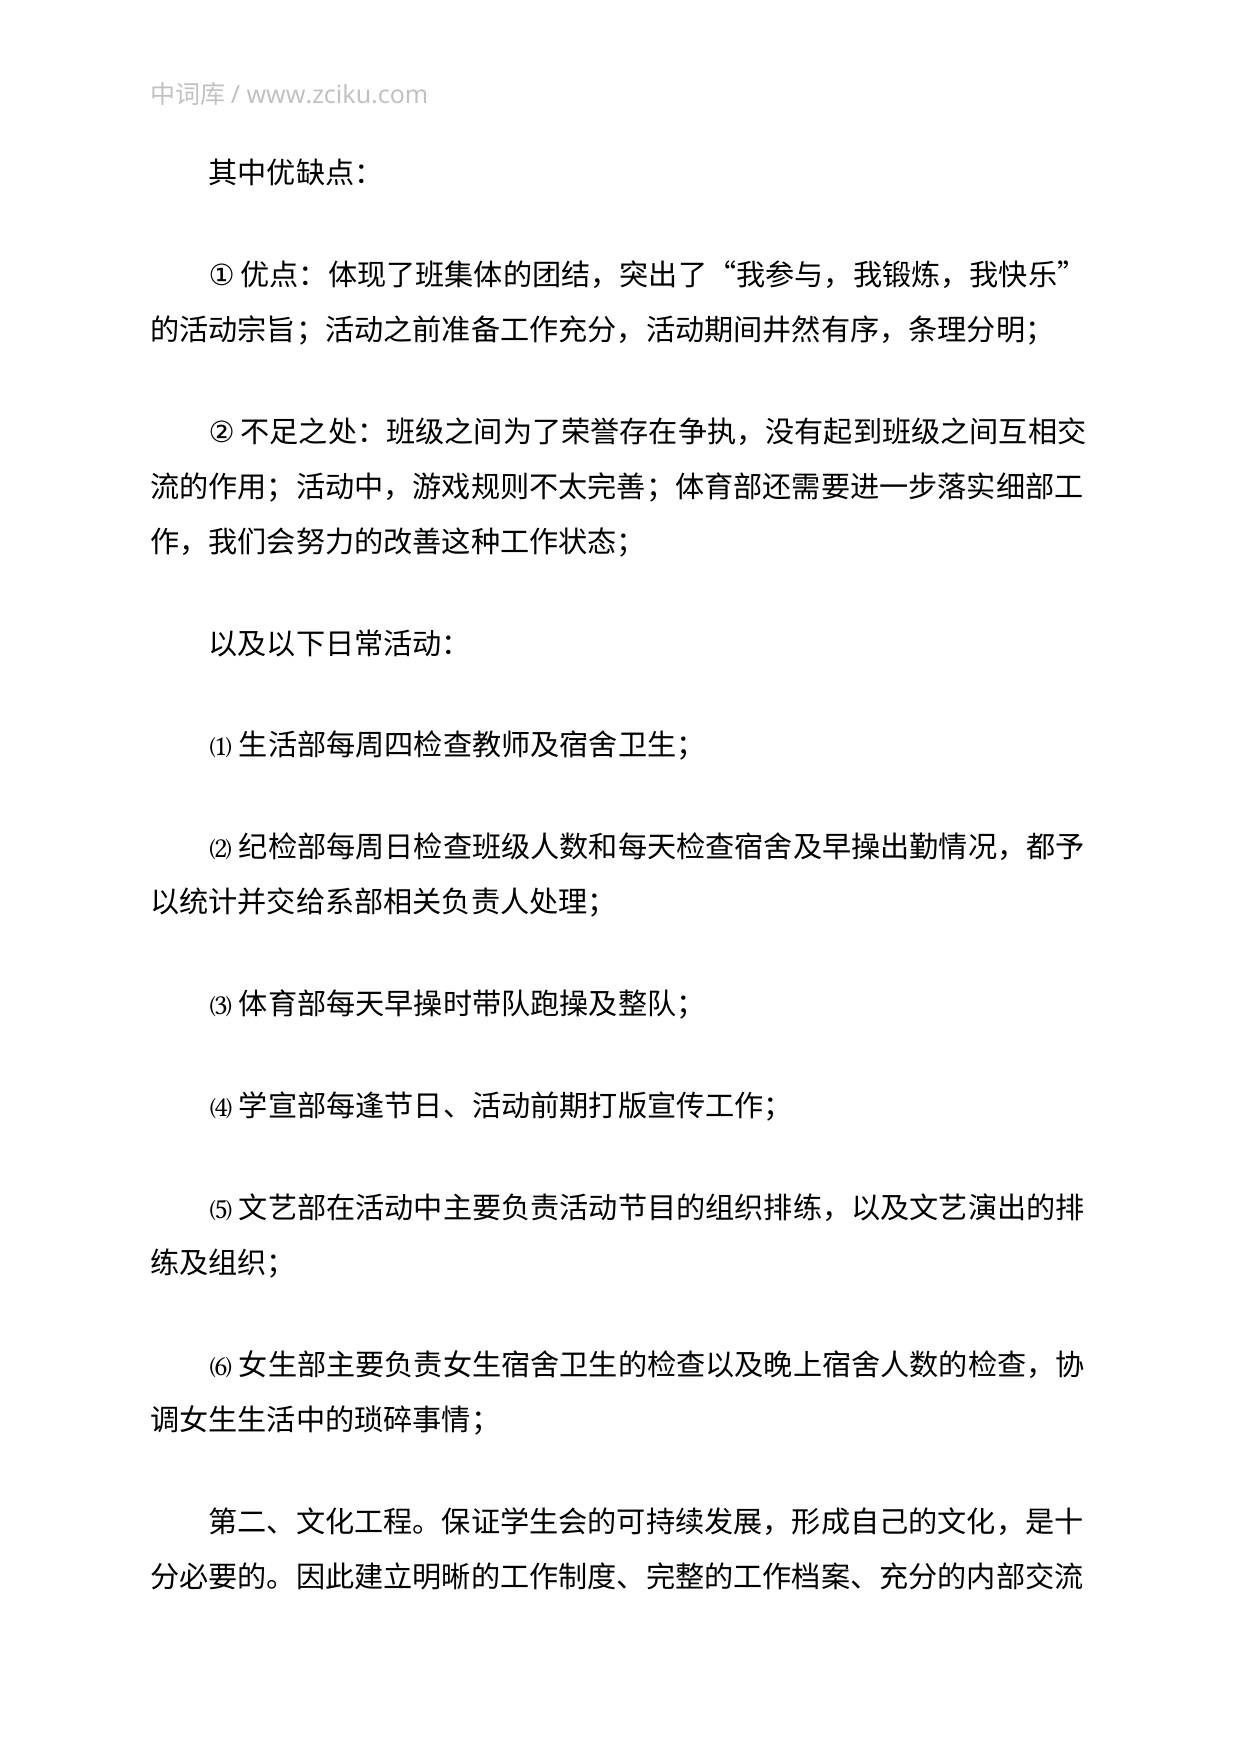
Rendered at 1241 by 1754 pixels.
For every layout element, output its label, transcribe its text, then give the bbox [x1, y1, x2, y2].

text ①优点：体现了班集体的团结，突出了“我参与，我锻炼，我快乐”的活动宗旨；活动之前准备工作充分，活动期间井然有序，条理分明； [150, 252, 1090, 349]
text ⑷学宣部每逢节日、活动前期打版宣传工作； [150, 1083, 1090, 1125]
text ⑹女生部主要负责女生宿舍卫生的检查以及晚上宿舍人数的检查，协调女生生活中的琐碎事情； [150, 1341, 1090, 1439]
text ②不足之处：班级之间为了荣誉存在争执，没有起到班级之间互相交流的作用；活动中，游戏规则不太完善；体育部还需要进一步落实细部工作，我们会努力的改善这种工作状态； [150, 408, 1090, 561]
text 以及以下日常活动： [150, 620, 1090, 662]
text ⑵纪检部每周日检查班级人数和每天检查宿舍及早操出勤情况，都予以统计并交给系部相关负责人处理； [150, 824, 1090, 921]
text ⑸文艺部在活动中主要负责活动节目的组织排练，以及文艺演出的排练及组织； [150, 1185, 1090, 1282]
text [150, 1498, 1090, 1595]
text ⑴生活部每周四检查教师及宿舍卫生； [150, 722, 1090, 764]
text ⑶体育部每天早操时带队跑操及整队； [150, 981, 1090, 1023]
text 其中优缺点： [150, 150, 1090, 192]
